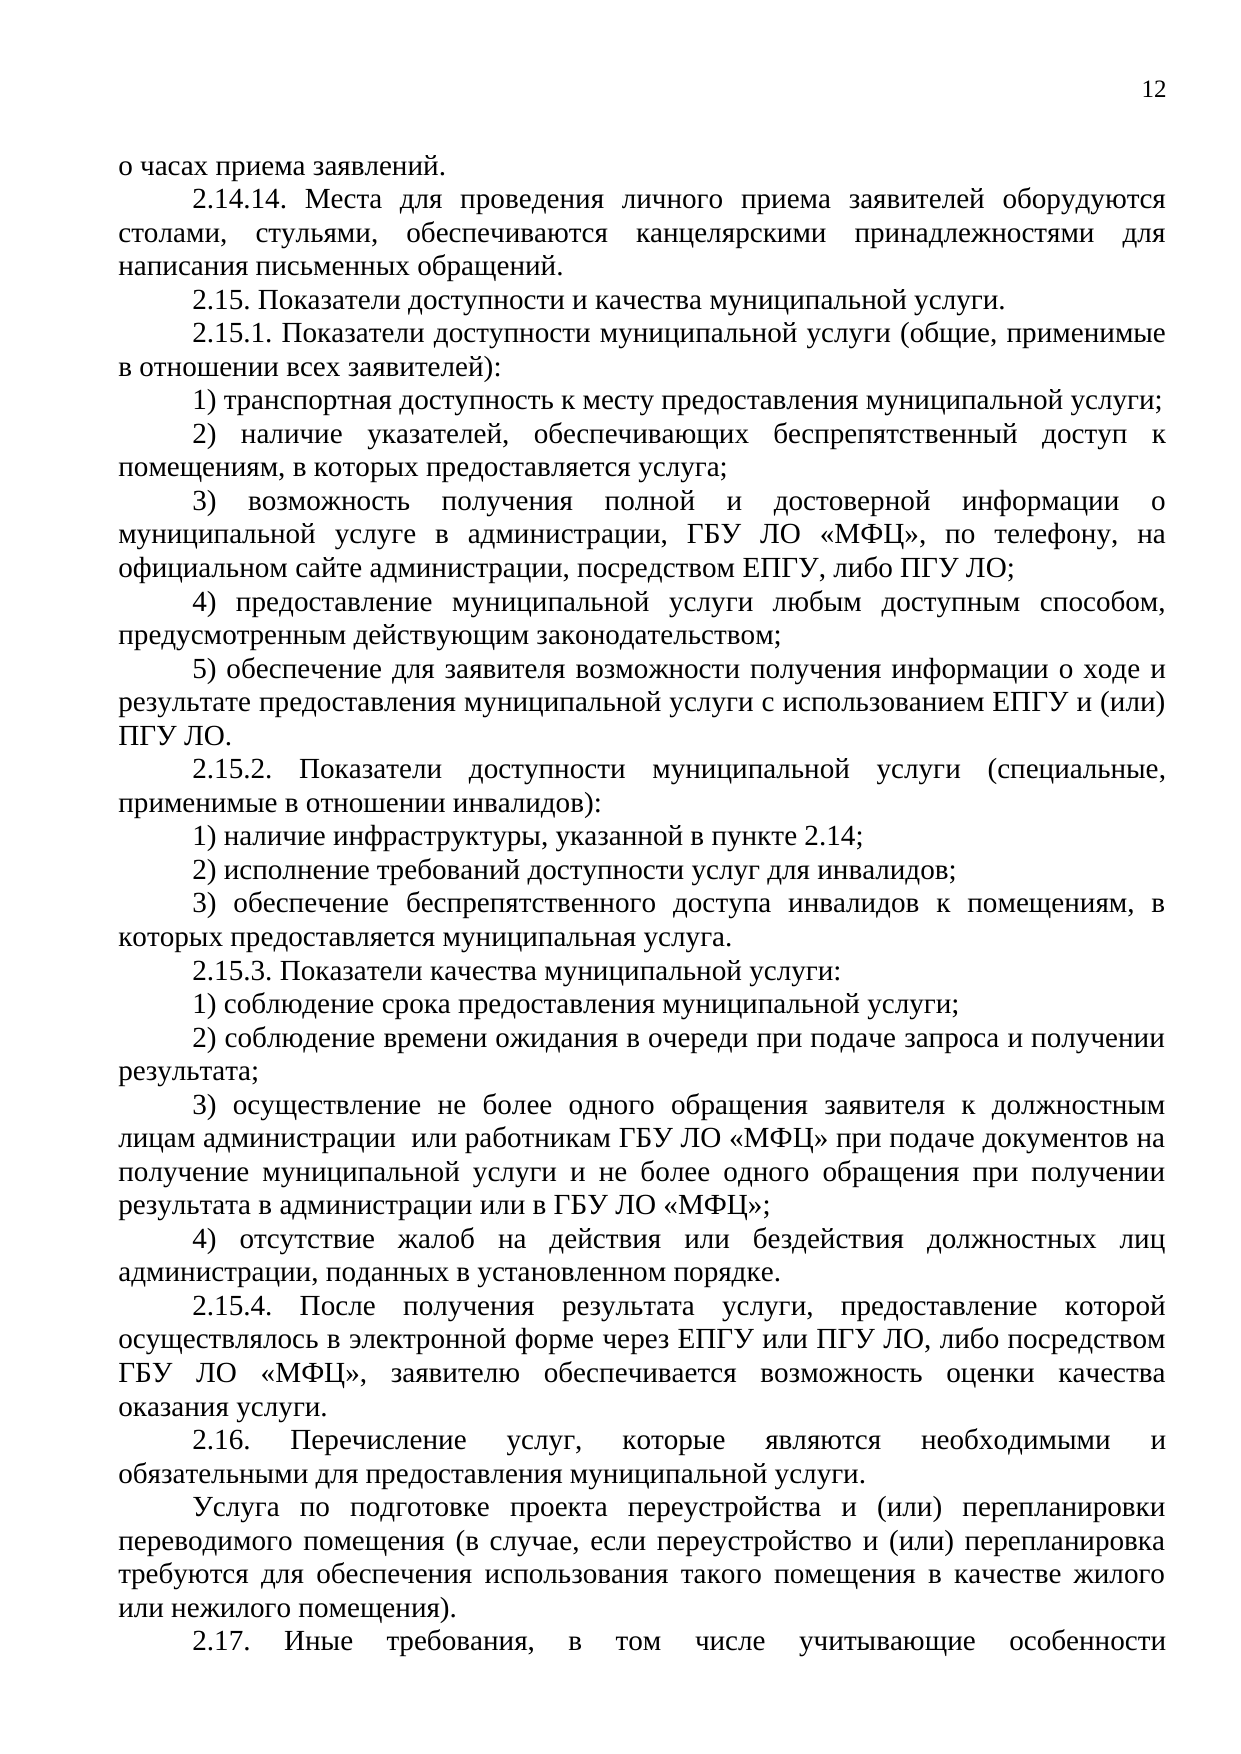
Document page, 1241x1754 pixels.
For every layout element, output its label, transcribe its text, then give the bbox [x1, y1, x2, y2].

text 2) исполнение требований доступности услуг для инвалидов; [118, 852, 1167, 886]
text 1) соблюдение срока предоставления муниципальной услуги; [118, 986, 1167, 1020]
text 2.16. Перечисление услуг, которые являются необходимыми и обязательными для предоставления муниципальной услуги. [118, 1422, 1167, 1489]
text 2.15.2. Показатели доступности муниципальной услуги (специальные, применимые в отношении инвалидов): [118, 751, 1167, 818]
text 5) обеспечение для заявителя возможности получения информации о ходе и результате предоставления муниципальной услуги с использованием ЕПГУ и (или) ПГУ ЛО. [118, 651, 1167, 751]
text 4) предоставление муниципальной услуги любым доступным способом, предусмотренным действующим законодательством; [118, 584, 1167, 651]
text 3) осуществление не более одного обращения заявителя к должностным лицам администрации или работникам ГБУ ЛО «МФЦ» при подаче документов на получение муниципальной услуги и не более одного обращения при получении результата в администрации или в ГБУ ЛО «МФЦ»; [118, 1087, 1167, 1221]
text 2) соблюдение времени ожидания в очереди при подаче запроса и получении результата; [118, 1020, 1167, 1087]
text 2.14.14. Места для проведения личного приема заявителей оборудуются столами, стульями, обеспечиваются канцелярскими принадлежностями для написания письменных обращений. [118, 181, 1167, 282]
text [118, 1623, 1167, 1657]
text 3) обеспечение беспрепятственного доступа инвалидов к помещениям, в которых предоставляется муниципальная услуга. [118, 886, 1167, 953]
text 2.15.1. Показатели доступности муниципальной услуги (общие, применимые в отношении всех заявителей): [118, 315, 1167, 382]
text Услуга по подготовке проекта переустройства и (или) перепланировки переводимого помещения (в случае, если переустройство и (или) перепланировка требуются для обеспечения использования такого помещения в качестве жилого или нежилого помещения). [118, 1489, 1167, 1623]
text 2) наличие указателей, обеспечивающих беспрепятственный доступ к помещениям, в которых предоставляется услуга; [118, 416, 1167, 483]
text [118, 148, 1167, 181]
text 2.15. Показатели доступности и качества муниципальной услуги. [118, 282, 1167, 315]
text 1) транспортная доступность к месту предоставления муниципальной услуги; [118, 382, 1167, 416]
text 3) возможность получения полной и достоверной информации о муниципальной услуге в администрации, ГБУ ЛО «МФЦ», по телефону, на официальном сайте администрации, посредством ЕПГУ, либо ПГУ ЛО; [118, 483, 1167, 584]
text 2.15.4. После получения результата услуги, предоставление которой осуществлялось в электронной форме через ЕПГУ или ПГУ ЛО, либо посредством ГБУ ЛО «МФЦ», заявителю обеспечивается возможность оценки качества оказания услуги. [118, 1288, 1167, 1422]
text 1) наличие инфраструктуры, указанной в пункте 2.14; [118, 818, 1167, 852]
text 2.15.3. Показатели качества муниципальной услуги: [118, 953, 1167, 986]
text 4) отсутствие жалоб на действия или бездействия должностных лиц администрации, поданных в установленном порядке. [118, 1221, 1167, 1288]
